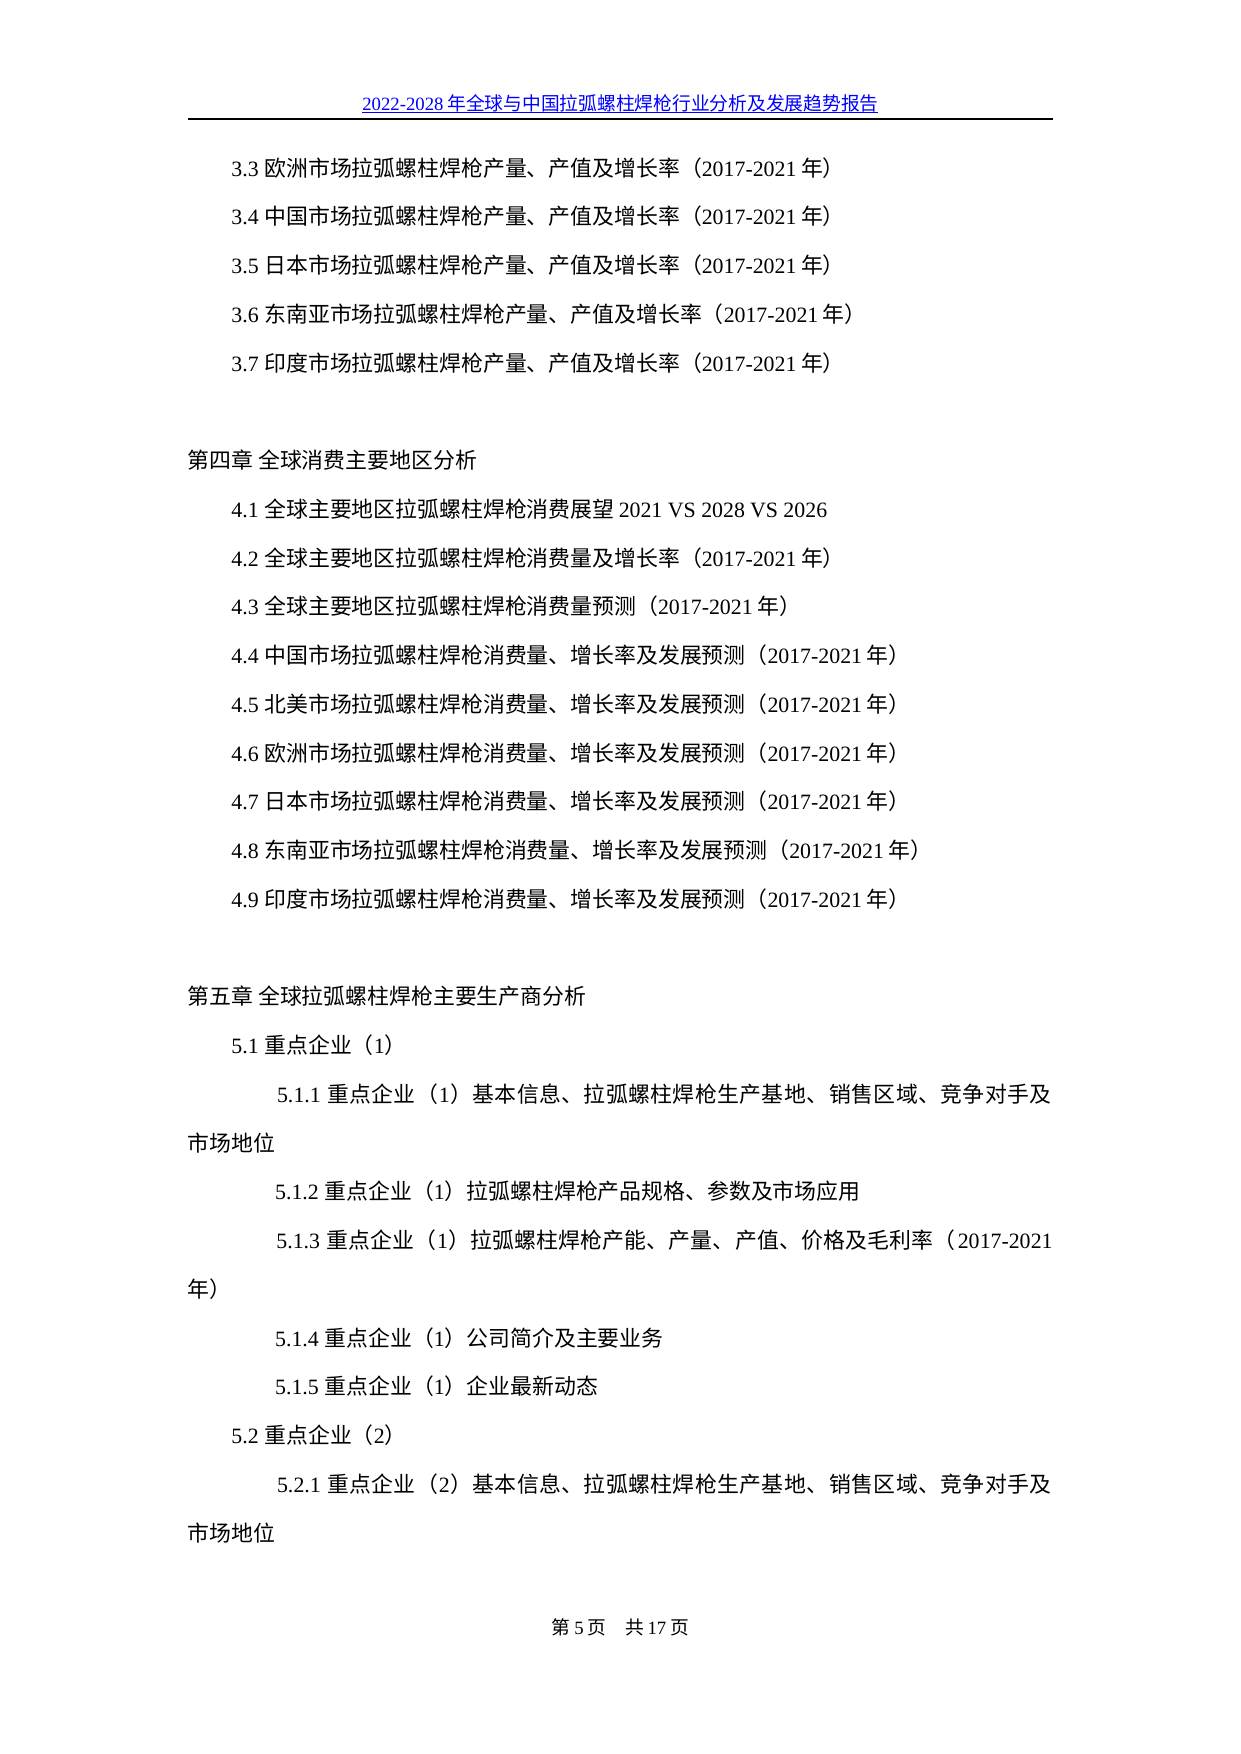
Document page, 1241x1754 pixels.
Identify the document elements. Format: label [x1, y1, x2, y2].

text [187, 150, 1053, 1548]
